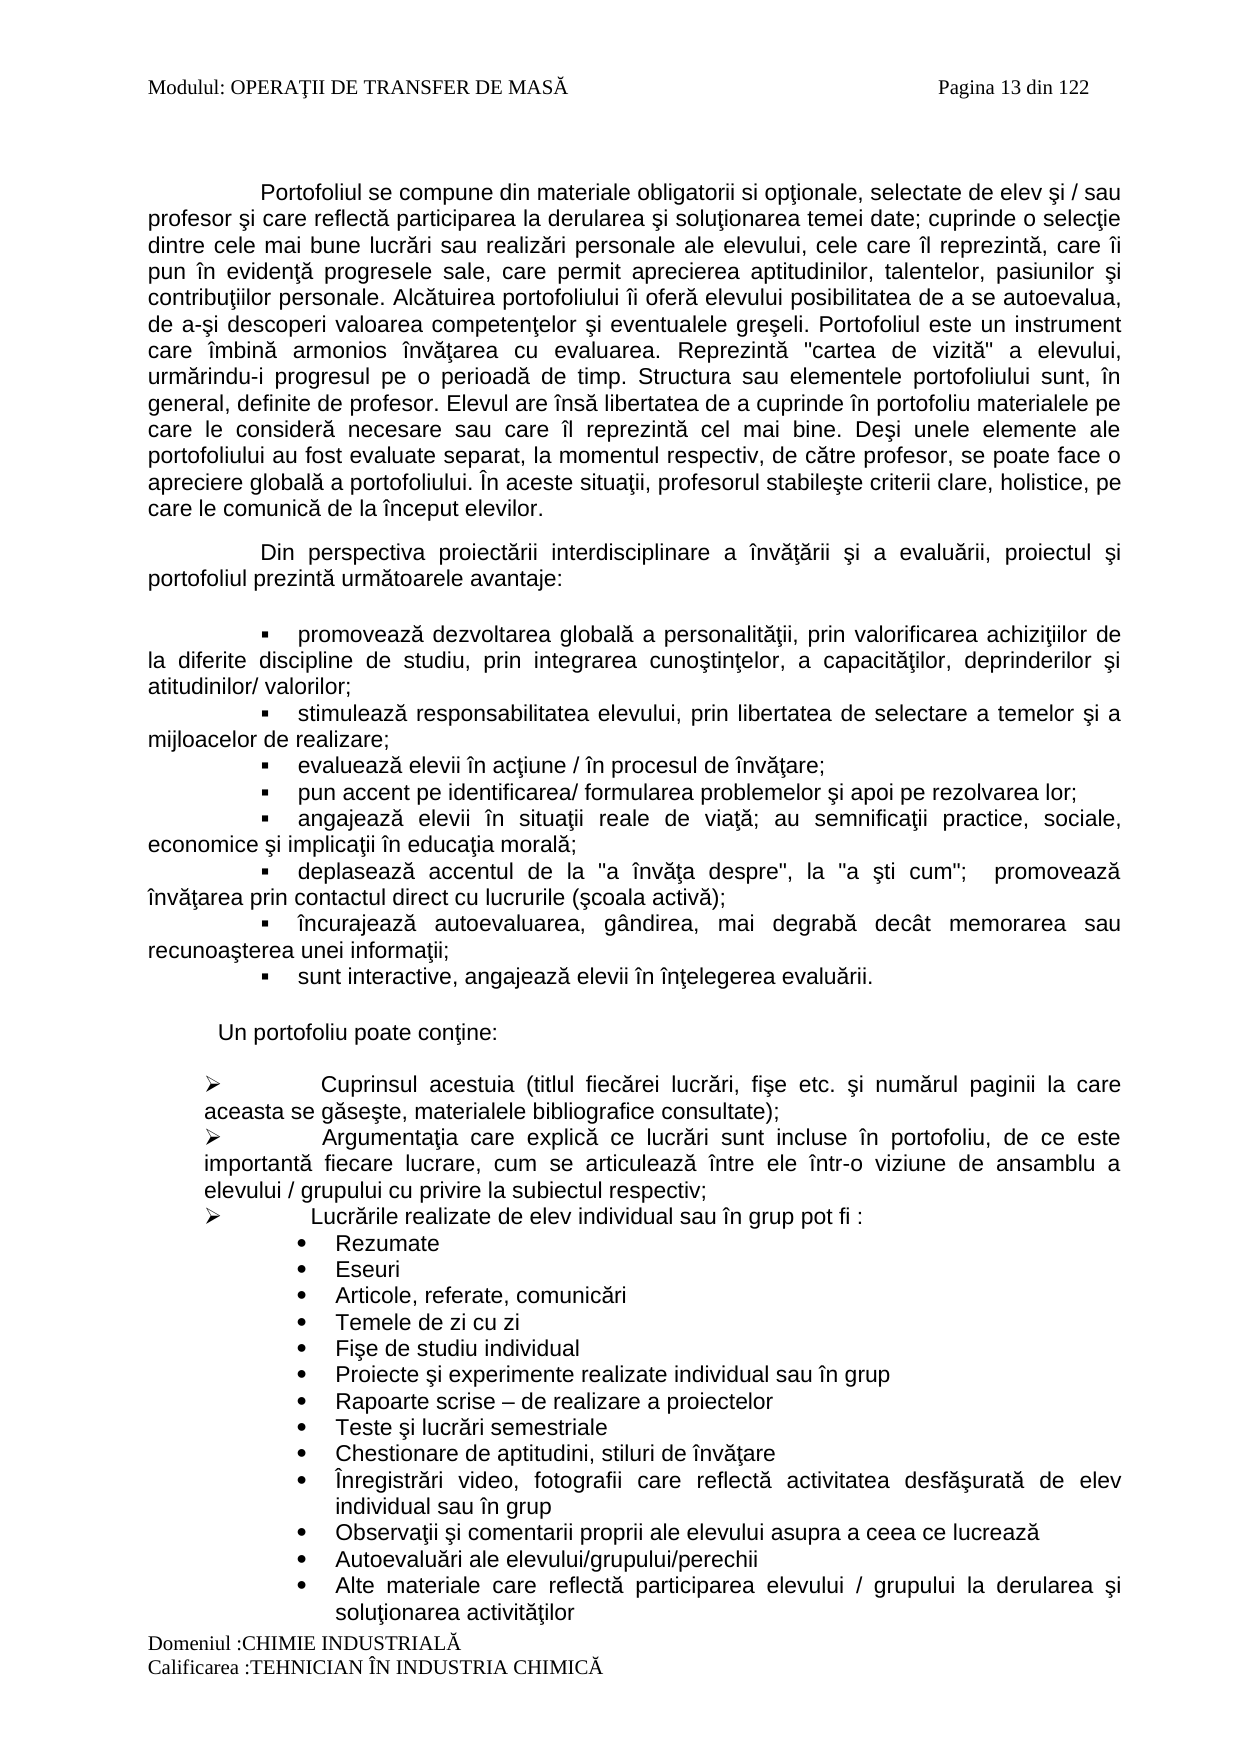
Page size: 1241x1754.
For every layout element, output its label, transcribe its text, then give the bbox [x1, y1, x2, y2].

list Cuprinsul acestuia (titlul fiecărei lucrări, fişe etc. şi numărul paginii la care aceasta se găseşte, materialele bibliografice consultate); [204, 1071, 1122, 1124]
list încurajează autoevaluarea, gândirea, mai degrabă decât memorarea sau recunoaşterea unei informaţii; [148, 910, 1122, 963]
text Portofoliul se compune din materiale obligatorii si opţionale, selectate de elev şi / sau profesor şi care reflectă participarea la derularea şi soluţionarea temei date; cuprinde o selecţie dintre cele mai bune lucrări sau realizări personale ale elevului, cele care îl reprezintă, care îi pun în evidenţă progresele sale, care permit aprecierea aptitudinilor, talentelor, pasiunilor şi contribuţiilor personale. Alcătuirea portofoliului îi oferă elevului posibilitatea de a se autoevalua, de a-şi descoperi valoarea competenţelor şi eventualele greşeli. Portofoliul este un instrument care îmbină armonios învăţarea cu evaluarea. Reprezintă "cartea de vizită" a elevului, urmărindu-i progresul pe o perioadă de timp. Structura sau elementele portofoliului sunt, în general, definite de profesor. Elevul are însă libertatea de a cuprinde în portofoliu materialele pe care le consideră necesare sau care îl reprezintă cel mai bine. Deşi unele elemente ale portofoliului au fost evaluate separat, la momentul respectiv, de către profesor, se poate face o apreciere globală a portofoliului. În aceste situaţii, profesorul stabileşte criterii clare, holistice, pe care le comunică de la început elevilor. [148, 179, 1122, 521]
text Din perspectiva proiectării interdisciplinare a învăţării şi a evaluării, proiectul şi portofoliul prezintă următoarele avantaje: [148, 539, 1122, 591]
list evaluează elevii în acţiune / în procesul de învăţare; [148, 752, 1122, 779]
list Temele de zi cu zi [298, 1308, 1122, 1335]
list Chestionare de aptitudini, stiluri de învăţare [298, 1440, 1122, 1467]
list Autoevaluări ale elevului/grupului/perechii [298, 1546, 1122, 1572]
list Articole, referate, comunicări [298, 1282, 1122, 1308]
list Fişe de studiu individual [298, 1335, 1122, 1361]
list angajează elevii în situaţii reale de viaţă; au semnificaţii practice, sociale, economice şi implicaţii în educaţia morală; [148, 805, 1122, 858]
list Teste şi lucrări semestriale [298, 1414, 1122, 1440]
list Eseuri [298, 1256, 1122, 1282]
list deplasează accentul de la "a învăţa despre", la "a şti cum"; promovează învăţarea prin contactul direct cu lucrurile (şcoala activă); [148, 858, 1122, 910]
list stimulează responsabilitatea elevului, prin libertatea de selectare a temelor şi a mijloacelor de realizare; [148, 699, 1122, 752]
list sunt interactive, angajează elevii în înţelegerea evaluării. [148, 963, 1122, 989]
list Alte materiale care reflectă participarea elevului / grupului la derularea şi soluţionarea activităţilor [298, 1572, 1122, 1625]
list Lucrările realizate de elev individual sau în grup pot fi : [204, 1203, 1122, 1229]
list Observaţii şi comentarii proprii ale elevului asupra a ceea ce lucrează [298, 1519, 1122, 1546]
subtitle Un portofoliu poate conţine: [148, 1019, 1122, 1045]
list Rapoarte scrise – de realizare a proiectelor [298, 1388, 1122, 1414]
list Înregistrări video, fotografii care reflectă activitatea desfăşurată de elev individual sau în grup [298, 1467, 1122, 1519]
list Rezumate [298, 1229, 1122, 1256]
list promovează dezvoltarea globală a personalităţii, prin valorificarea achiziţiilor de la diferite discipline de studiu, prin integrarea cunoştinţelor, a capacităţilor, deprinderilor şi atitudinilor/ valorilor; [148, 621, 1122, 699]
list Proiecte şi experimente realizate individual sau în grup [298, 1361, 1122, 1388]
list Argumentaţia care explică ce lucrări sunt incluse în portofoliu, de ce este importantă fiecare lucrare, cum se articulează între ele într-o viziune de ansamblu a elevului / grupului cu privire la subiectul respectiv; [204, 1124, 1122, 1203]
list pun accent pe identificarea/ formularea problemelor şi apoi pe rezolvarea lor; [148, 779, 1122, 805]
